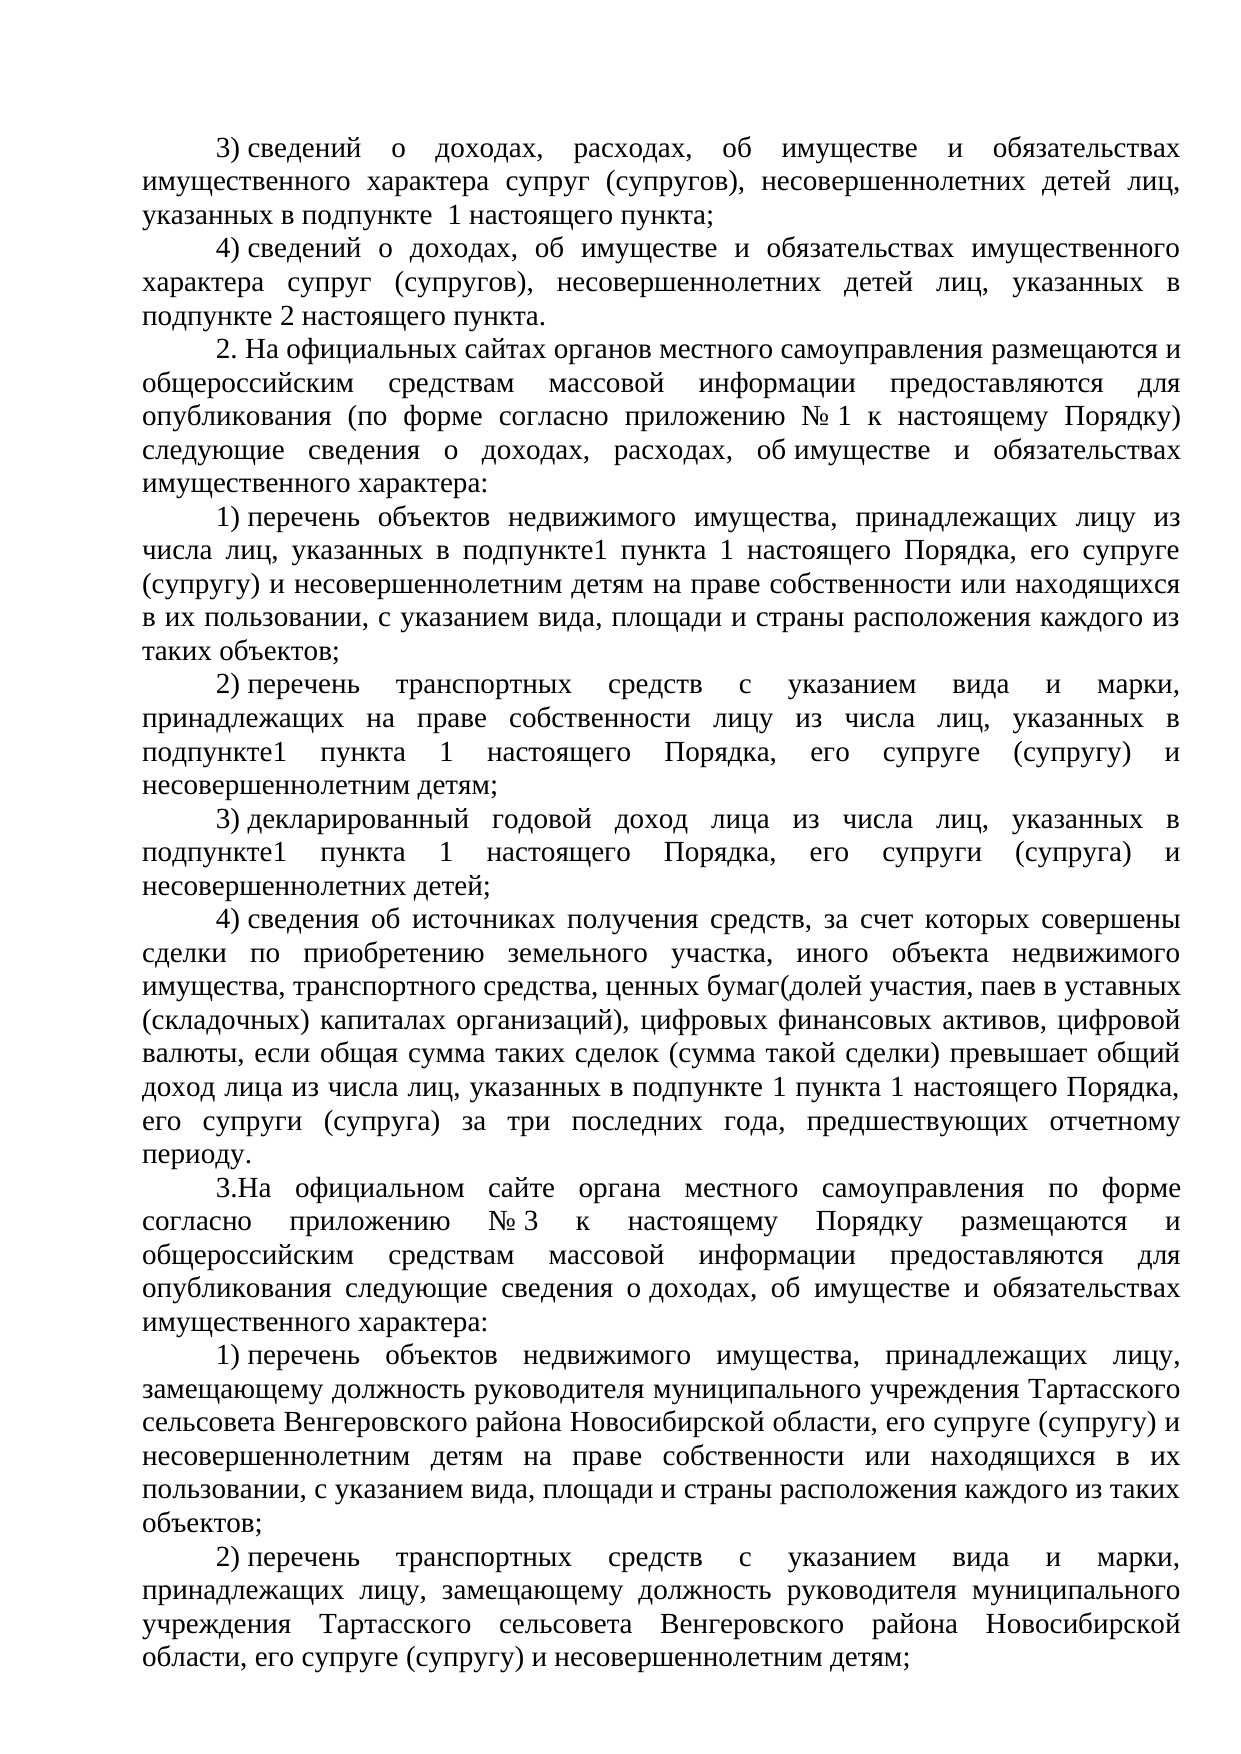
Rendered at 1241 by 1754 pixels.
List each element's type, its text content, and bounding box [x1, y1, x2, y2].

text 1) перечень объектов недвижимого имущества, принадлежащих лицу из числа лиц, указанных в подпункте1 пункта 1 настоящего Порядка, его супруге (супругу) и несовершеннолетним детям на праве собственности или находящихся в их пользовании, с указанием вида, площади и страны расположения каждого из таких объектов; [142, 499, 1181, 667]
text 1) перечень объектов недвижимого имущества, принадлежащих лицу, замещающему должность руководителя муниципального учреждения Тартасского сельсовета Венгеровского района Новосибирской области, его супруге (супругу) и несовершеннолетним детям на праве собственности или находящихся в их пользовании, с указанием вида, площади и страны расположения каждого из таких объектов; [142, 1337, 1181, 1539]
text 2) перечень транспортных средств с указанием вида и марки, принадлежащих лицу, замещающему должность руководителя муниципального учреждения Тартасского сельсовета Венгеровского района Новосибирской области, его супруге (супругу) и несовершеннолетним детям; [142, 1539, 1181, 1673]
text 3) сведений о доходах, расходах, об имуществе и обязательствах имущественного характера супруг (супругов), несовершеннолетних детей лиц, указанных в подпункте 1 настоящего пункта; [142, 130, 1181, 231]
text 2) перечень транспортных средств с указанием вида и марки, принадлежащих на праве собственности лицу из числа лиц, указанных в подпункте1 пункта 1 настоящего Порядка, его супруге (супругу) и несовершеннолетним детям; [142, 667, 1181, 801]
text 4) сведений о доходах, об имуществе и обязательствах имущественного характера супруг (супругов), несовершеннолетних детей лиц, указанных в подпункте 2 настоящего пункта. [142, 231, 1181, 331]
text 4) сведения об источниках получения средств, за счет которых совершены сделки по приобретению земельного участка, иного объекта недвижимого имущества, транспортного средства, ценных бумаг(долей участия, паев в уставных (складочных) капиталах организаций), цифровых финансовых активов, цифровой валюты, если общая сумма таких сделок (сумма такой сделки) превышает общий доход лица из числа лиц, указанных в подпункте 1 пункта 1 настоящего Порядка, его супруги (супруга) за три последних года, предшествующих отчетному периоду. [142, 901, 1181, 1170]
text 3) декларированный годовой доход лица из числа лиц, указанных в подпункте1 пункта 1 настоящего Порядка, его супруги (супруга) и несовершеннолетних детей; [142, 801, 1181, 901]
text 3.На официальном сайте органа местного самоуправления по форме согласно приложению № 3 к настоящему Порядку размещаются и общероссийским средствам массовой информации предоставляются для опубликования следующие сведения о доходах, об имуществе и обязательствах имущественного характера: [142, 1170, 1181, 1337]
text 2. На официальных сайтах органов местного самоуправления размещаются и общероссийским средствам массовой информации предоставляются для опубликования (по форме согласно приложению № 1 к настоящему Порядку) следующие сведения о доходах, расходах, об имуществе и обязательствах имущественного характера: [142, 331, 1181, 499]
